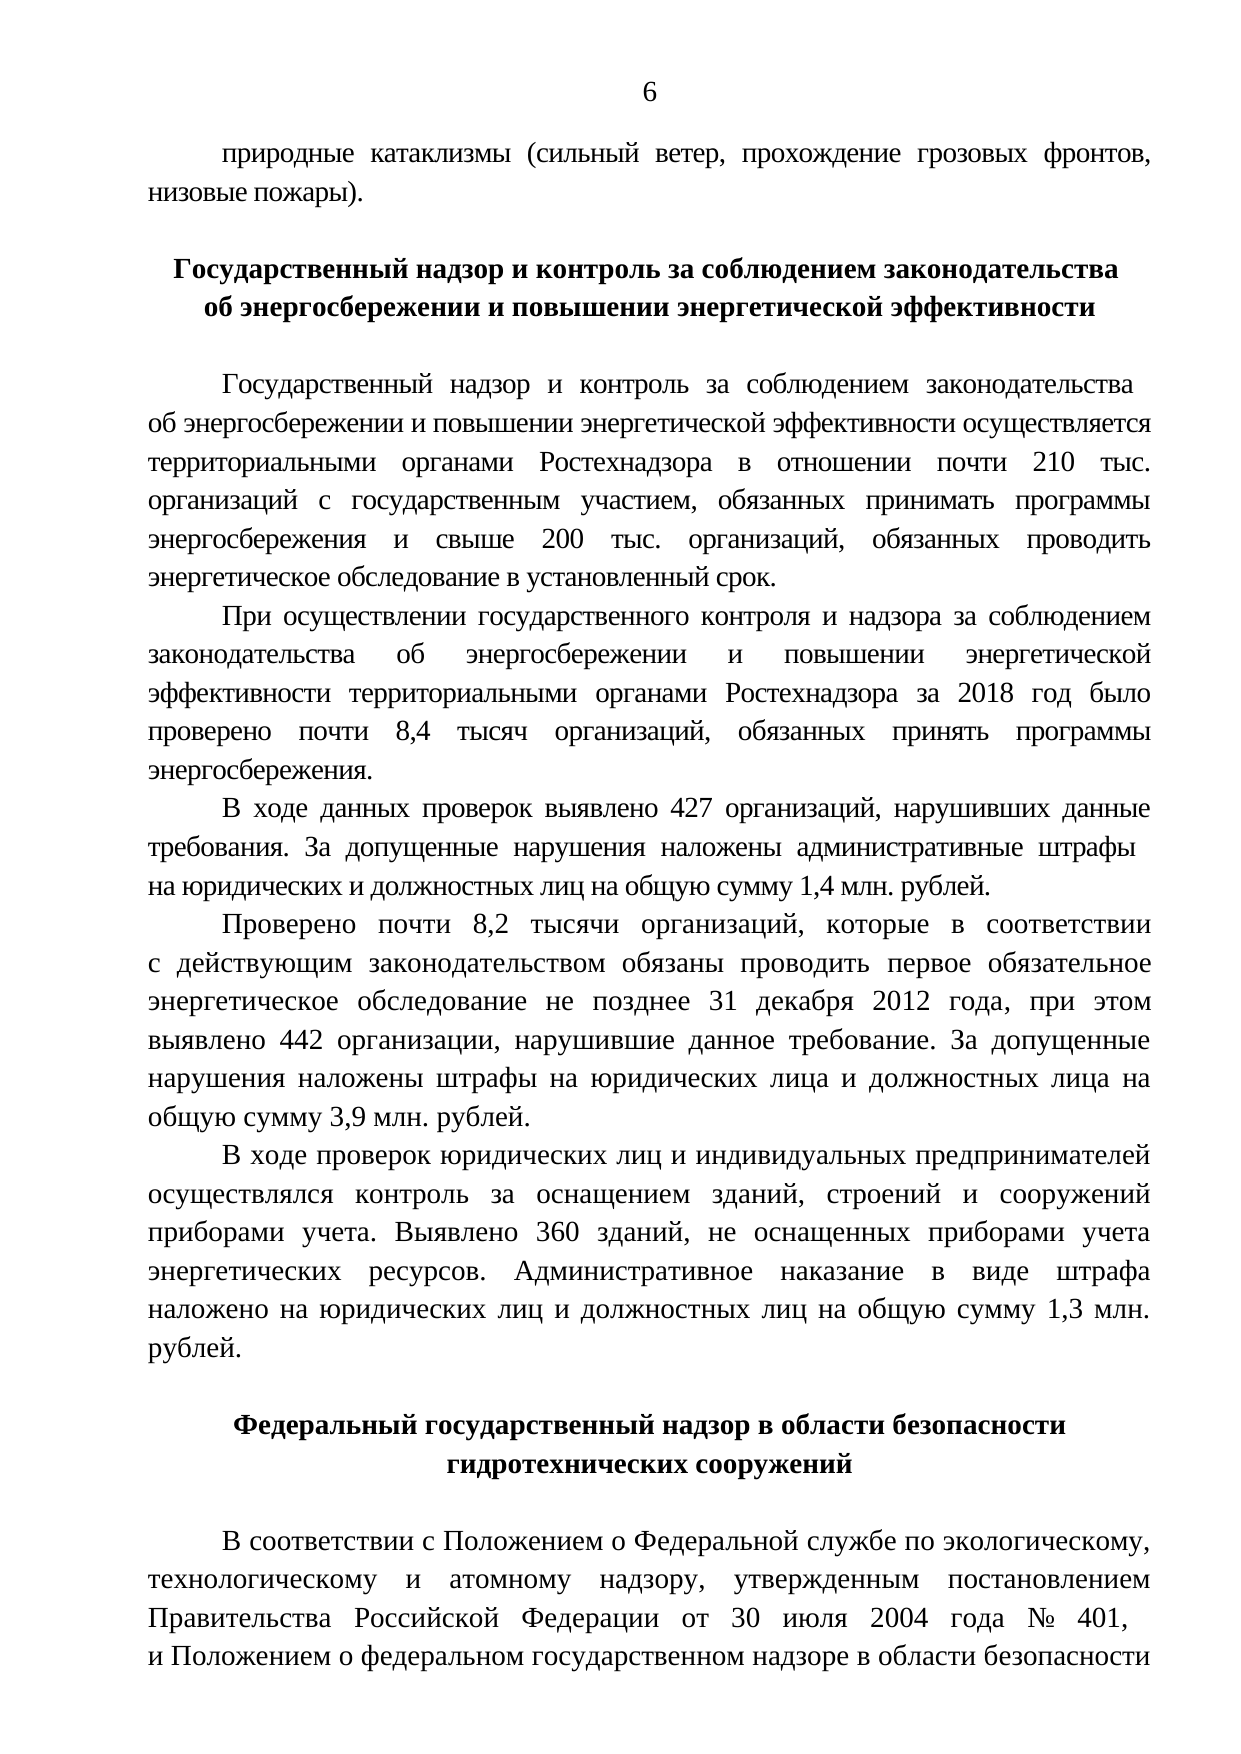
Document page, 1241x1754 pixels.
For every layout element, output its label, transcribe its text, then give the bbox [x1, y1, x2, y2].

text Проверено почти 8,2 тысячи организаций, которые в соответствии с действующим законодательством обязаны проводить первое обязательное энергетическое обследование не позднее 31 декабря 2012 года, при этом выявлено 442 организации, нарушившие данное требование. За допущенные нарушения наложены штрафы на юридических лица и должностных лица на общую сумму 3,9 млн. рублей. [148, 906, 1152, 1132]
text Государственный надзор и контроль за соблюдением законодательства об энергосбережении и повышении энергетической эффективности [148, 251, 1152, 323]
text природные катаклизмы (сильный ветер, прохождение грозовых фронтов, низовые пожары). [148, 135, 1152, 207]
text Государственный надзор и контроль за соблюдением законодательства об энергосбережении и повышении энергетической эффективности осуществляется территориальными органами Ростехнадзора в отношении почти 210 тыс. организаций с государственным участием, обязанных принимать программы энергосбережения и свыше 200 тыс. организаций, обязанных проводить энергетическое обследование в установленный срок. [148, 367, 1152, 593]
text В ходе проверок юридических лиц и индивидуальных предпринимателей осуществлялся контроль за оснащением зданий, строений и сооружений приборами учета. Выявлено 360 зданий, не оснащенных приборами учета энергетических ресурсов. Административное наказание в виде штрафа наложено на юридических лиц и должностных лиц на общую сумму 1,3 млн. рублей. [148, 1137, 1152, 1364]
text При осуществлении государственного контроля и надзора за соблюдением законодательства об энергосбережении и повышении энергетической эффективности территориальными органами Ростехнадзора за 2018 год было проверено почти 8,4 тысяч организаций, обязанных принять программы энергосбережения. [148, 598, 1152, 786]
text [148, 1523, 1152, 1672]
text Федеральный государственный надзор в области безопасности гидротехнических сооружений [148, 1407, 1152, 1479]
text В ходе данных проверок выявлено 427 организаций, нарушивших данные требования. За допущенные нарушения наложены административные штрафы на юридических и должностных лиц на общую сумму 1,4 млн. рублей. [148, 791, 1152, 901]
